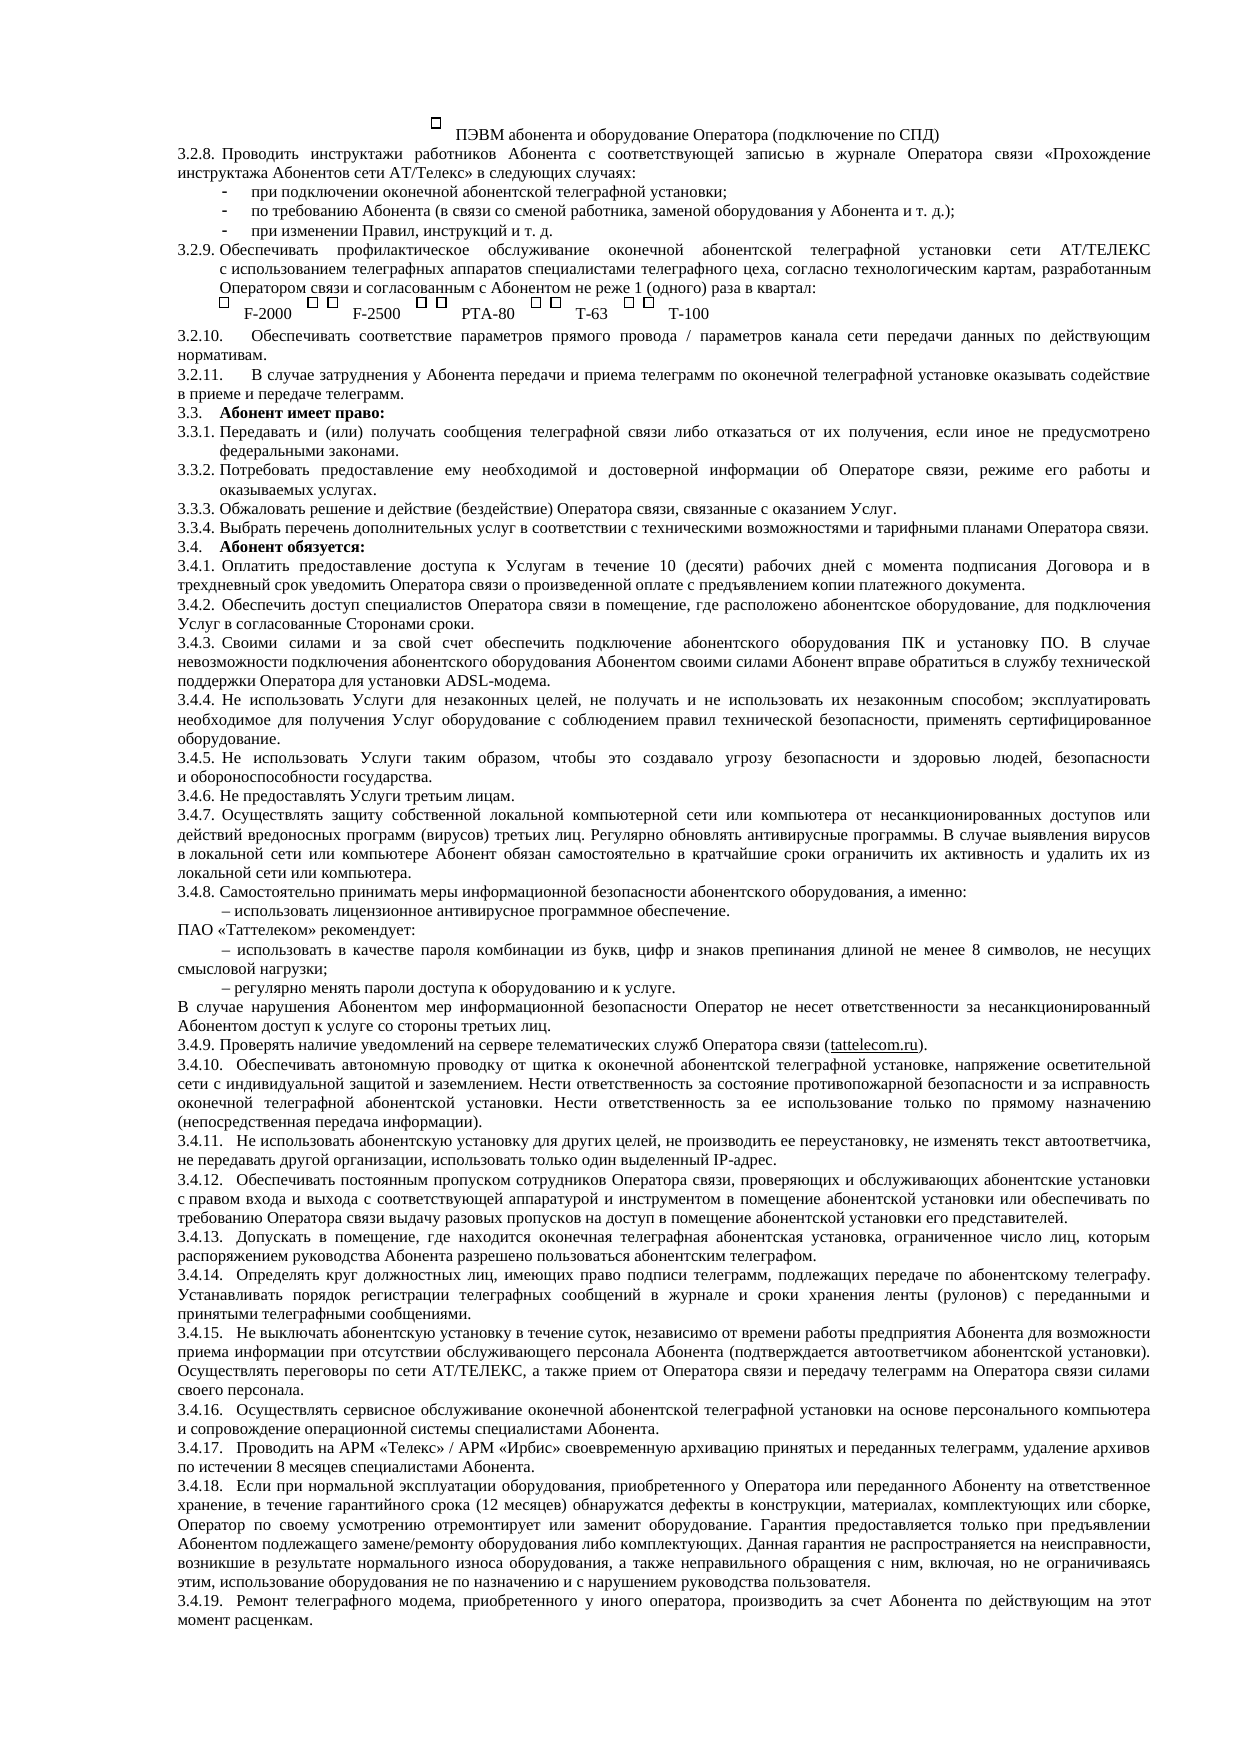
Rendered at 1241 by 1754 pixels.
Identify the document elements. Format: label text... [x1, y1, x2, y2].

list Своими силами и за свой счет обеспечить подключение абонентского оборудования ПК и установку ПО. В случае невозможности подключения абонентского оборудования Абонентом своими силами Абонент вправе обратиться в службу технической поддержки Оператора для установки ADSL-модема. [177, 633, 1152, 690]
list Обеспечивать постоянным пропуском сотрудников Оператора связи, проверяющих и обслуживающих абонентские установки с правом входа и выхода с соответствующей аппаратурой и инструментом в помещение абонентской установки или обеспечивать по требованию Оператора связи выдачу разовых пропусков на доступ в помещение абонентской установки его представителей. [177, 1169, 1152, 1227]
list Осуществлять сервисное обслуживание оконечной абонентской телеграфной установки на основе персонального компьютера и сопровождение операционной системы специалистами Абонента. [177, 1399, 1152, 1438]
text ПАО «Таттелеком» рекомендует: [177, 920, 1152, 939]
list Ремонт телеграфного модема, приобретенного у иного оператора, производить за счет Абонента по действующим на этот момент расценкам. [177, 1591, 1152, 1629]
list Обеспечивать автономную проводку от щитка к оконечной абонентской телеграфной установке, напряжение осветительной сети с индивидуальной защитой и заземлением. Нести ответственность за состояние противопожарной безопасности и за исправность оконечной телеграфной абонентской установки. Нести ответственность за ее использование только по прямому назначению (непосредственная передача информации). [177, 1054, 1152, 1131]
list Передавать и (или) получать сообщения телеграфной связи либо отказаться от их получения, если иное не предусмотрено федеральными законами. [177, 422, 1152, 460]
list Не использовать Услуги таким образом, чтобы это создавало угрозу безопасности и здоровью людей, безопасности и обороноспособности государства. [177, 748, 1152, 786]
list Не использовать абонентскую установку для других целей, не производить ее переустановку, не изменять текст автоответчика, не передавать другой организации, использовать только один выделенный IP-адрес. [177, 1131, 1152, 1169]
list Если при нормальной эксплуатации оборудования, приобретенного у Оператора или переданного Абоненту на ответственное хранение, в течение гарантийного срока (12 месяцев) обнаружатся дефекты в конструкции, материалах, комплектующих или сборке, Оператор по своему усмотрению отремонтирует или заменит оборудование. Гарантия предоставляется только при предъявлении Абонентом подлежащего замене/ремонту оборудования либо комплектующих. Данная гарантия не распространяется на неисправности, возникшие в результате нормального износа оборудования, а также неправильного обращения с ним, включая, но не ограничиваясь этим, использование оборудования не по назначению и с нарушением руководства пользователя. [177, 1476, 1152, 1591]
list Обеспечивать соответствие параметров прямого провода / параметров канала сети передачи данных по действующим нормативам. [177, 326, 1152, 364]
list Самостоятельно принимать меры информационной безопасности абонентского оборудования, а именно: [177, 882, 1152, 901]
text ПЭВМ абонента и оборудование Оператора (подключение по СПД) [177, 118, 1152, 144]
list Определять круг должностных лиц, имеющих право подписи телеграмм, подлежащих передаче по абонентскому телеграфу. Устанавливать порядок регистрации телеграфных сообщений в журнале и сроки хранения ленты (рулонов) с переданными и принятыми телеграфными сообщениями. [177, 1265, 1152, 1323]
text F-2000 F-2500 РТА-80 Т-63 Т-100 [219, 297, 1152, 326]
list Проводить инструктажи работников Абонента с соответствующей записью в журнале Оператора связи «Прохождение инструктажа Абонентов сети АТ/Телекс» в следующих случаях: [177, 144, 1152, 182]
list Проверять наличие уведомлений на сервере телематических служб Оператора связи (tattelecom.ru). [177, 1035, 1152, 1054]
list Обеспечить доступ специалистов Оператора связи в помещение, где расположено абонентское оборудование, для подключения Услуг в согласованные Сторонами сроки. [177, 594, 1152, 633]
text – регулярно менять пароли доступа к оборудованию и к услуге. [177, 978, 1152, 997]
list Абонент обязуется: [177, 537, 1152, 556]
list Оплатить предоставление доступа к Услугам в течение 10 (десяти) рабочих дней с момента подписания Договора и в трехдневный срок уведомить Оператора связи о произведенной оплате с предъявлением копии платежного документа. [177, 556, 1152, 594]
list В случае затруднения у Абонента передачи и приема телеграмм по оконечной телеграфной установке оказывать содействие в приеме и передаче телеграмм. [177, 364, 1152, 403]
list Не использовать Услуги для незаконных целей, не получать и не использовать их незаконным способом; эксплуатировать необходимое для получения Услуг оборудование с соблюдением правил технической безопасности, применять сертифицированное оборудование. [177, 690, 1152, 748]
list Допускать в помещение, где находится оконечная телеграфная абонентская установка, ограниченное число лиц, которым распоряжением руководства Абонента разрешено пользоваться абонентским телеграфом. [177, 1227, 1152, 1265]
list Не предоставлять Услуги третьим лицам. [177, 786, 1152, 805]
list при изменении Правил, инструкций и т. д. [177, 221, 1152, 240]
list по требованию Абонента (в связи со сменой работника, заменой оборудования у Абонента и т. д.); [177, 201, 1152, 221]
text – использовать в качестве пароля комбинации из букв, цифр и знаков препинания длиной не менее 8 символов, не несущих смысловой нагрузки; [177, 939, 1152, 978]
list Выбрать перечень дополнительных услуг в соответствии с техническими возможностями и тарифными планами Оператора связи. [177, 518, 1152, 537]
list при подключении оконечной абонентской телеграфной установки; [177, 182, 1152, 201]
list Обжаловать решение и действие (бездействие) Оператора связи, связанные с оказанием Услуг. [177, 498, 1152, 518]
list Проводить на АРМ «Телекс» / АРМ «Ирбис» своевременную архивацию принятых и переданных телеграмм, удаление архивов по истечении 8 месяцев специалистами Абонента. [177, 1438, 1152, 1476]
list Потребовать предоставление ему необходимой и достоверной информации об Операторе связи, режиме его работы и оказываемых услугах. [177, 460, 1152, 498]
list Обеспечивать профилактическое обслуживание оконечной абонентской телеграфной установки сети АТ/ТЕЛЕКС с использованием телеграфных аппаратов специалистами телеграфного цеха, согласно технологическим картам, разработанным Оператором связи и согласованным с Абонентом не реже 1 (одного) раза в квартал: [177, 240, 1152, 297]
list Осуществлять защиту собственной локальной компьютерной сети или компьютера от несанкционированных доступов или действий вредоносных программ (вирусов) третьих лиц. Регулярно обновлять антивирусные программы. В случае выявления вирусов в локальной сети или компьютере Абонент обязан самостоятельно в кратчайшие сроки ограничить их активность и удалить их из локальной сети или компьютера. [177, 805, 1152, 882]
list Не выключать абонентскую установку в течение суток, независимо от времени работы предприятия Абонента для возможности приема информации при отсутствии обслуживающего персонала Абонента (подтверждается автоответчиком абонентской установки). Осуществлять переговоры по сети АТ/ТЕЛЕКС, а также прием от Оператора связи и передачу телеграмм на Оператора связи силами своего персонала. [177, 1323, 1152, 1399]
text – использовать лицензионное антивирусное программное обеспечение. [177, 901, 1152, 920]
text В случае нарушения Абонентом мер информационной безопасности Оператор не несет ответственности за несанкционированный Абонентом доступ к услуге со стороны третьих лиц. [177, 997, 1152, 1035]
list Абонент имеет право: [177, 403, 1152, 422]
